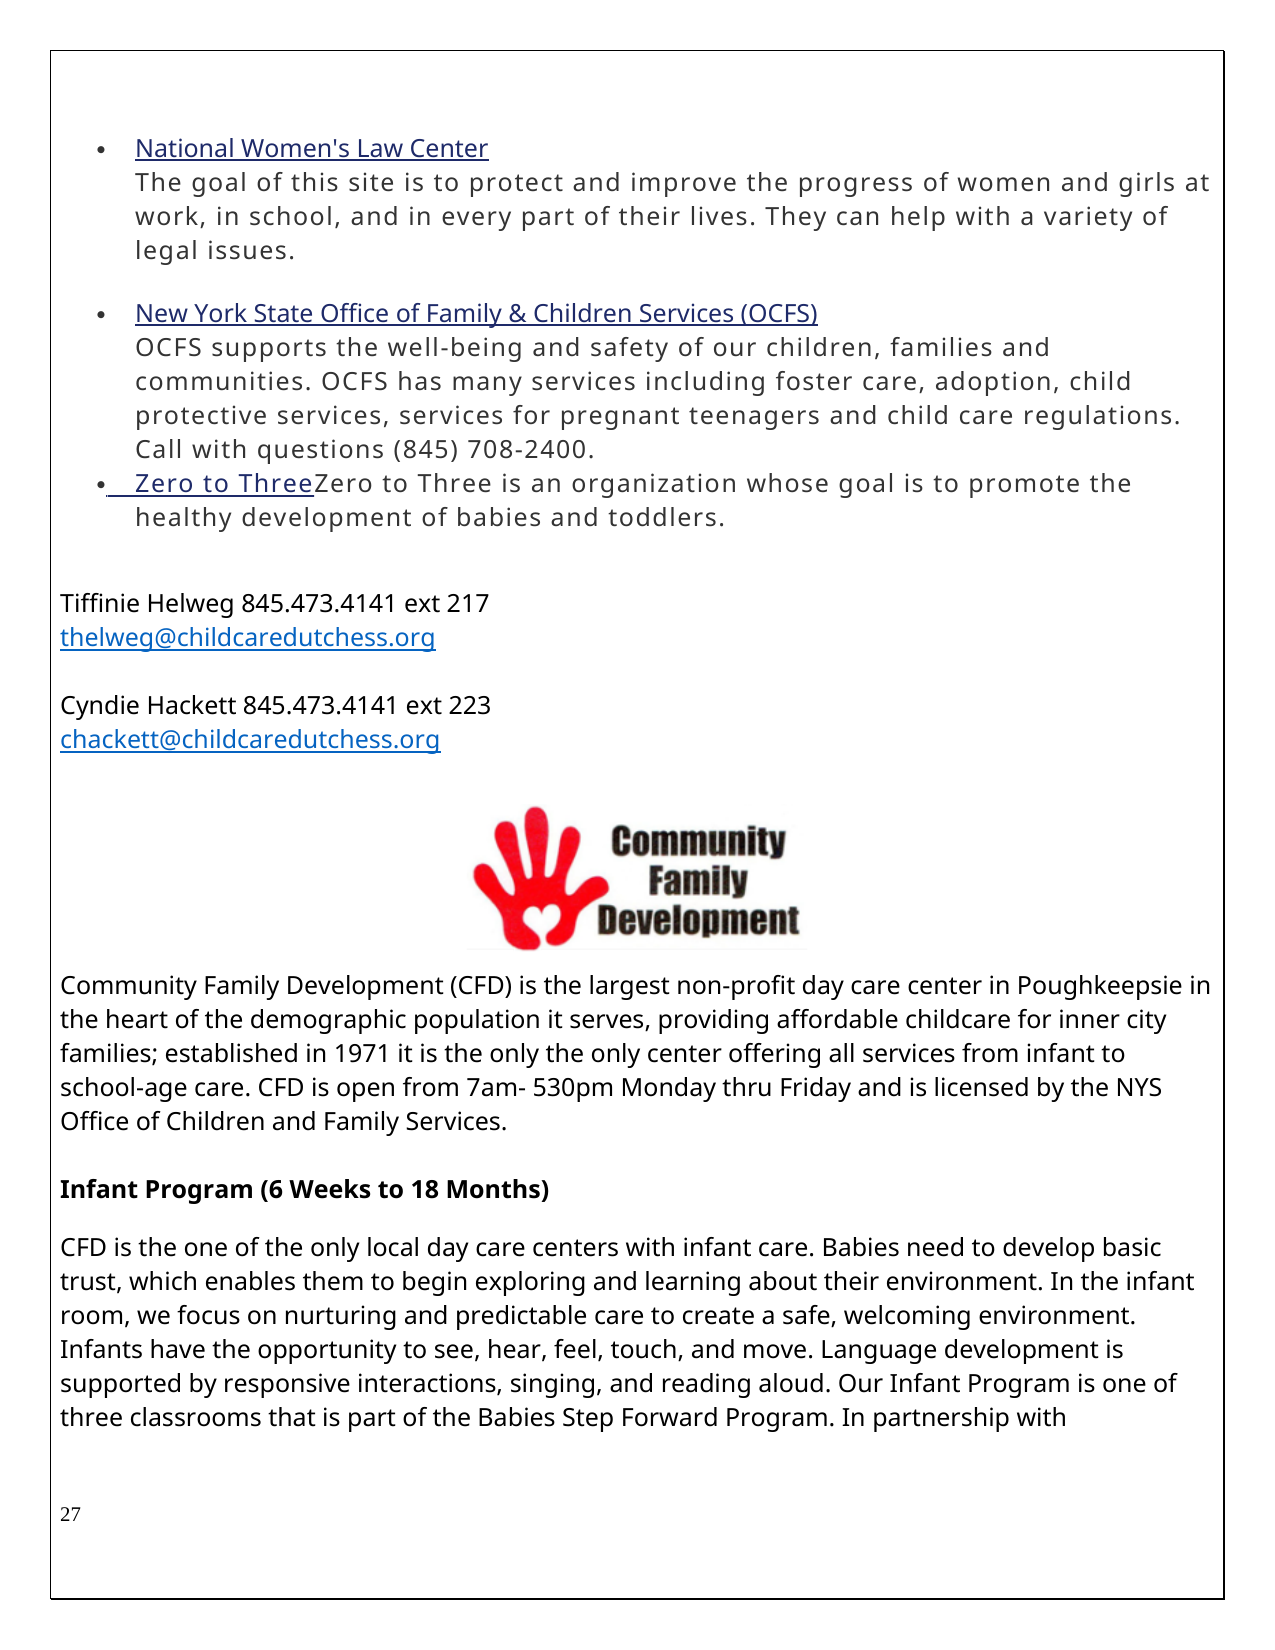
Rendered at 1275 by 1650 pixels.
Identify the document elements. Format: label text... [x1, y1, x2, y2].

list Zero to ThreeZero to Three is an organization whose goal is to promote the healthy development of babies and toddlers. [97, 466, 1214, 534]
text thelweg@childcaredutchess.org [60, 620, 1214, 654]
list New York State Office of Family & Children Services (OCFS) [97, 296, 1214, 330]
picture [466, 804, 808, 952]
text Infant Program (6 Weeks to 18 Months) [60, 1172, 1214, 1206]
list National Women's Law Center [97, 130, 1214, 164]
text The goal of this site is to protect and improve the progress of women and girls at work, in school, and in every part of their lives. They can help with a variety of legal issues. [135, 164, 1214, 267]
text chackett@childcaredutchess.org [60, 722, 1214, 756]
text Tiffinie Helweg 845.473.4141 ext 217 [60, 586, 1214, 620]
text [60, 1230, 1214, 1434]
text OCFS supports the well-being and safety of our children, families and communities. OCFS has many services including foster care, adoption, child protective services, services for pregnant teenagers and child care regulations. Call with questions (845) 708-2400. [135, 330, 1214, 466]
text Cyndie Hackett 845.473.4141 ext 223 [60, 688, 1214, 722]
text Community Family Development (CFD) is the largest non-profit day care center in Poughkeepsie in the heart of the demographic population it serves, providing affordable childcare for inner city families; established in 1971 it is the only the only center offering all services from infant to school-age care. CFD is open from 7am- 530pm Monday thru Friday and is licensed by the NYS Office of Children and Family Services. [60, 968, 1214, 1138]
